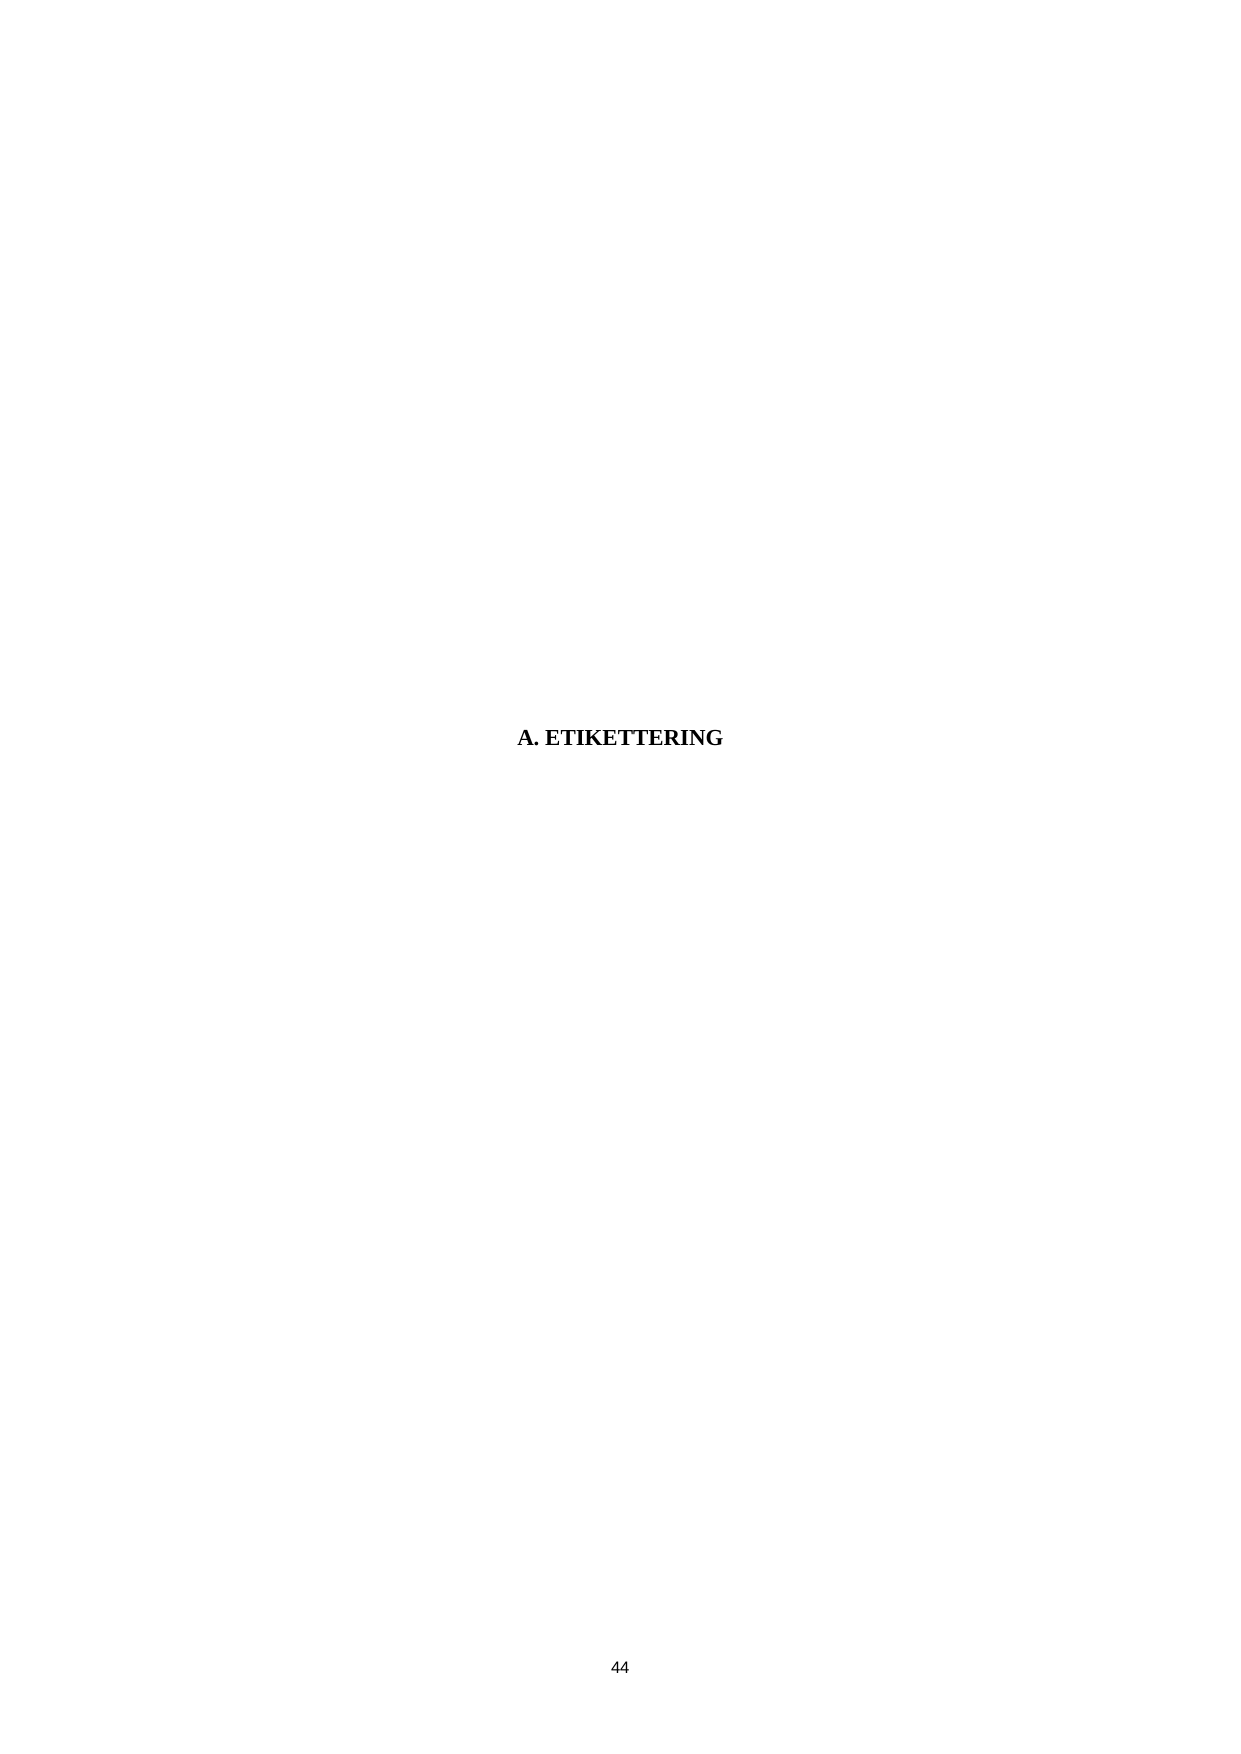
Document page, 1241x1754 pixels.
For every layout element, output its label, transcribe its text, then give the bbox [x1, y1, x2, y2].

title A. ETIKETTERING [148, 724, 1092, 751]
